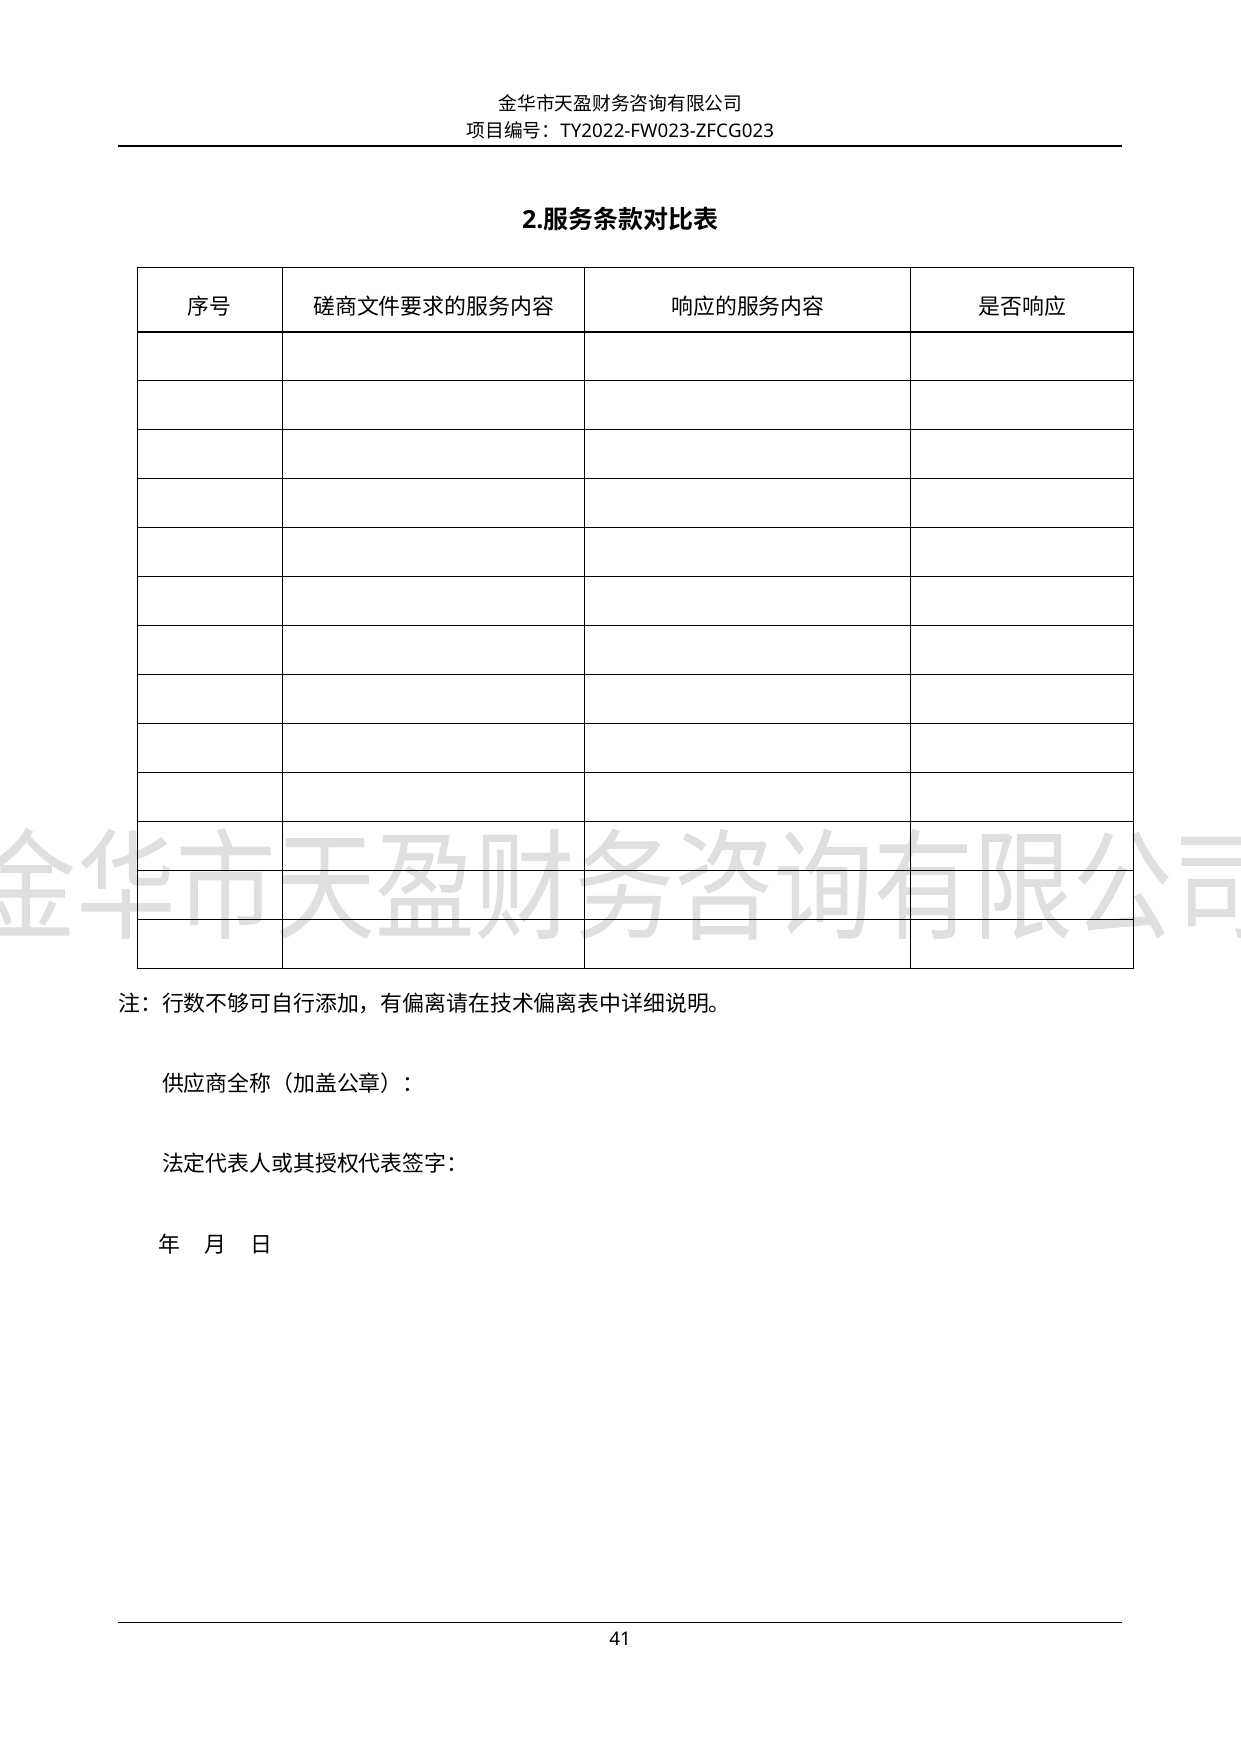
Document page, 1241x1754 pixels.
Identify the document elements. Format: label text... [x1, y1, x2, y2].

table_cell [138, 479, 282, 527]
table_cell [283, 773, 584, 821]
table_cell [138, 773, 282, 821]
text 2.服务条款对比表 [118, 186, 1122, 251]
text 注：行数不够可自行添加，有偏离请在技术偏离表中详细说明。 [118, 303, 1122, 1018]
table_cell [585, 626, 910, 674]
table_cell [911, 528, 1133, 576]
table_cell [911, 724, 1133, 772]
table_cell [585, 430, 910, 478]
table_cell [911, 626, 1133, 674]
text 年 月 日 [118, 1226, 1122, 1259]
table_cell [911, 577, 1133, 625]
table_cell [585, 871, 910, 919]
table_cell [283, 822, 584, 870]
table_cell [283, 333, 584, 380]
table_cell [138, 920, 282, 968]
table_cell [138, 626, 282, 674]
table_cell [138, 675, 282, 723]
table_cell [585, 381, 910, 429]
table_header 磋商文件要求的服务内容 [283, 268, 584, 331]
table_cell [283, 724, 584, 772]
table_cell [911, 871, 1133, 919]
table_cell [911, 430, 1133, 478]
table_cell [911, 920, 1133, 968]
table_cell [585, 333, 910, 380]
table_cell [585, 675, 910, 723]
table_cell [138, 577, 282, 625]
table_cell [585, 920, 910, 968]
table_cell [585, 479, 910, 527]
table_header 序号 [138, 268, 282, 331]
table_cell [283, 871, 584, 919]
table_cell [911, 479, 1133, 527]
table_cell [911, 822, 1133, 870]
table_cell [283, 920, 584, 968]
table_cell [585, 724, 910, 772]
table_cell [138, 724, 282, 772]
table_cell [283, 381, 584, 429]
table_cell [138, 333, 282, 380]
table_cell [283, 528, 584, 576]
text 供应商全称（加盖公章）： [118, 1066, 1122, 1098]
table_cell [911, 333, 1133, 380]
table_header 响应的服务内容 [585, 268, 910, 331]
text 法定代表人或其授权代表签字： [118, 1146, 1122, 1178]
table_cell [138, 528, 282, 576]
table_cell [911, 675, 1133, 723]
table_cell [911, 381, 1133, 429]
table_cell [283, 479, 584, 527]
table_cell [585, 577, 910, 625]
table_header 是否响应 [911, 268, 1133, 331]
table_cell [283, 675, 584, 723]
table_cell [138, 381, 282, 429]
table_cell [138, 822, 282, 870]
table_cell [138, 871, 282, 919]
table_cell [138, 430, 282, 478]
table_cell [585, 822, 910, 870]
table_cell [283, 626, 584, 674]
table_cell [911, 773, 1133, 821]
table_cell [585, 528, 910, 576]
table_cell [283, 577, 584, 625]
table_cell [585, 773, 910, 821]
table_cell [283, 430, 584, 478]
